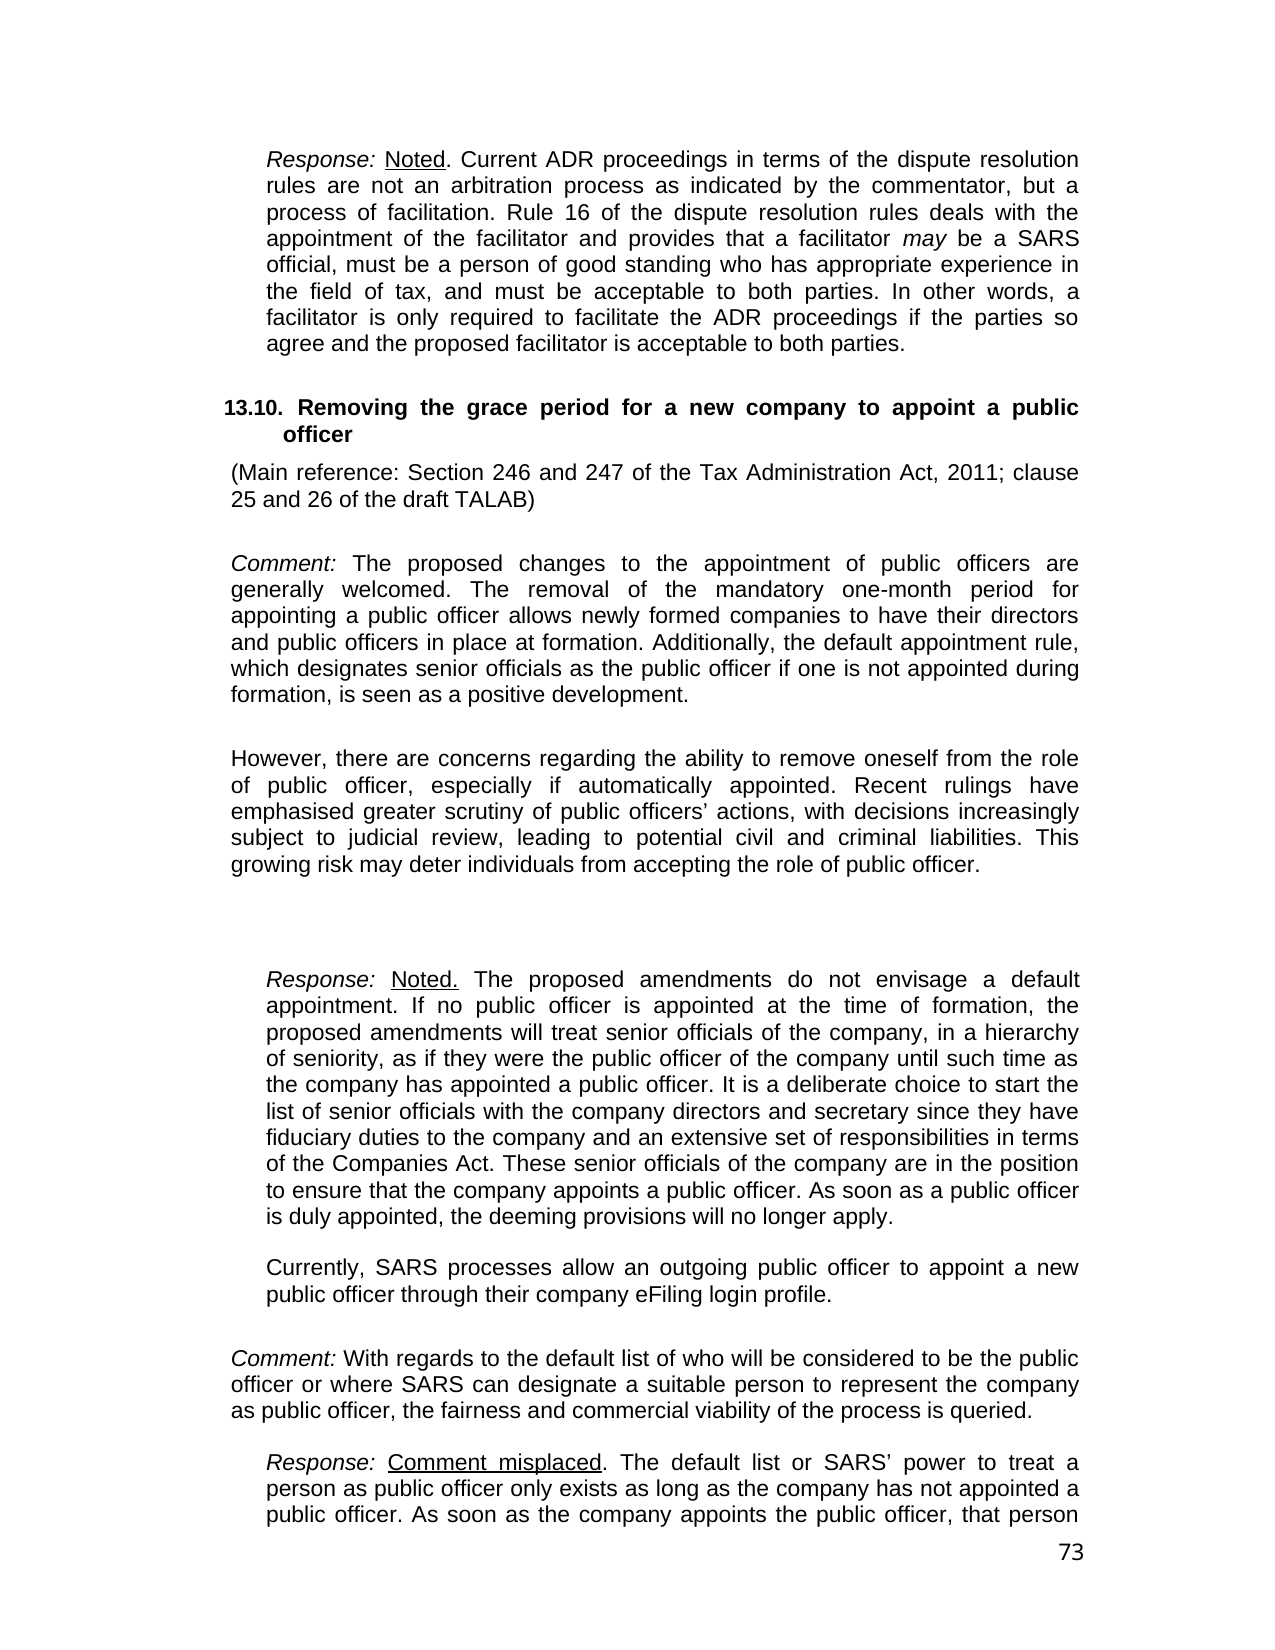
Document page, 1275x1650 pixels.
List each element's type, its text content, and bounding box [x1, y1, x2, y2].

text Response: Noted. Current ADR proceedings in terms of the dispute resolution rules are not an arbitration process as indicated by the commentator, but a process of facilitation. Rule 16 of the dispute resolution rules deals with the appointment of the facilitator and provides that a facilitator may be a SARS official, must be a person of good standing who has appropriate experience in the field of tax, and must be acceptable to both parties. In other words, a facilitator is only required to facilitate the ADR proceedings if the parties so agree and the proposed facilitator is acceptable to both parties. [266, 146, 1080, 357]
text Currently, SARS processes allow an outgoing public officer to appoint a new public officer through their company eFiling login profile. [266, 1254, 1080, 1307]
subtitle Removing the grace period for a new company to appoint a public officer [223, 394, 1080, 447]
text However, there are concerns regarding the ability to remove oneself from the role of public officer, especially if automatically appointed. Recent rulings have emphasised greater scrutiny of public officers’ actions, with decisions increasingly subject to judicial review, leading to potential civil and criminal liabilities. This growing risk may deter individuals from accepting the role of public officer. [231, 745, 1080, 877]
text Response: Noted. The proposed amendments do not envisage a default appointment. If no public officer is appointed at the time of formation, the proposed amendments will treat senior officials of the company, in a hierarchy of seniority, as if they were the public officer of the company until such time as the company has appointed a public officer. It is a deliberate choice to start the list of senior officials with the company directors and secretary since they have fiduciary duties to the company and an extensive set of responsibilities in terms of the Companies Act. These senior officials of the company are in the position to ensure that the company appoints a public officer. As soon as a public officer is duly appointed, the deeming provisions will no longer apply. [266, 966, 1080, 1229]
text Comment: With regards to the default list of who will be considered to be the public officer or where SARS can designate a suitable person to represent the company as public officer, the fairness and commercial viability of the process is queried. [231, 1344, 1080, 1424]
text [266, 1449, 1080, 1528]
text (Main reference: Section 246 and 247 of the Tax Administration Act, 2011; clause 25 and 26 of the draft TALAB) [231, 459, 1080, 512]
text Comment: The proposed changes to the appointment of public officers are generally welcomed. The removal of the mandatory one-month period for appointing a public officer allows newly formed companies to have their directors and public officers in place at formation. Additionally, the default appointment rule, which designates senior officials as the public officer if one is not appointed during formation, is seen as a positive development. [231, 549, 1080, 708]
